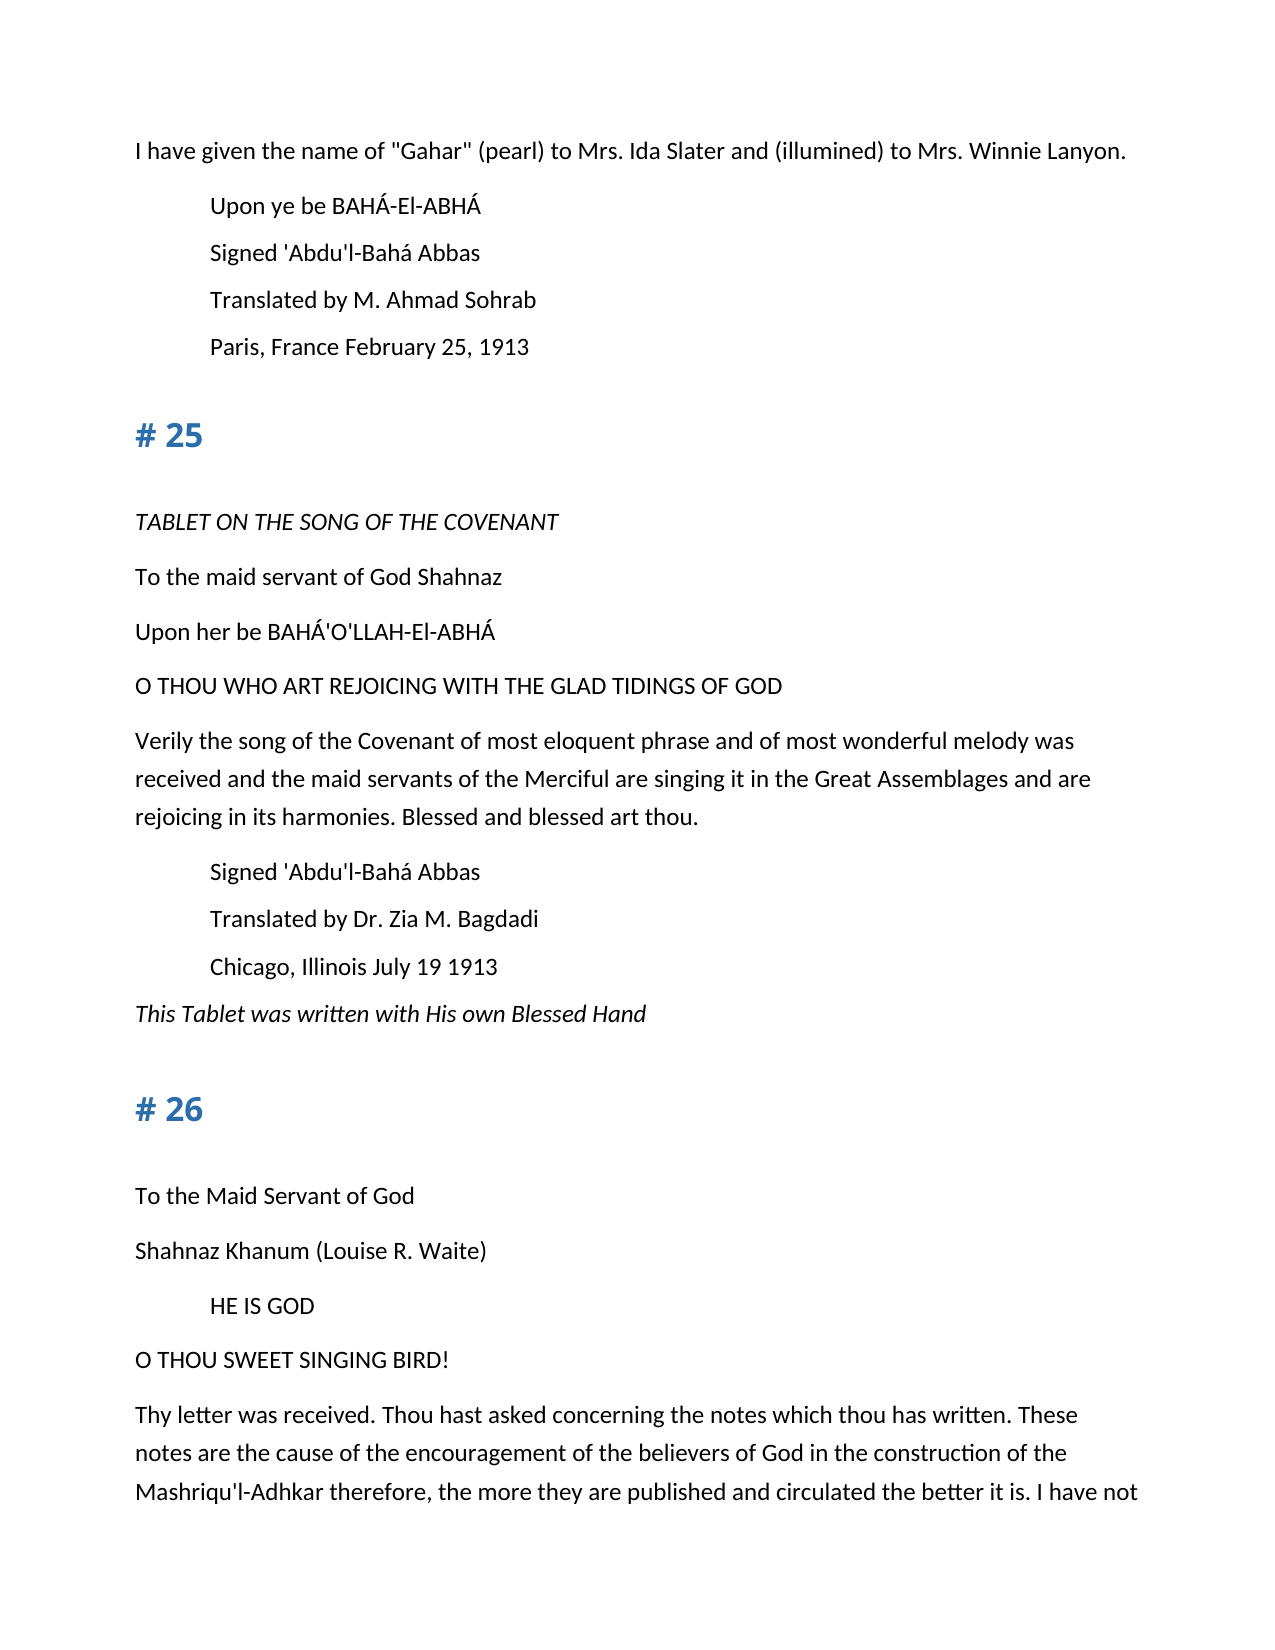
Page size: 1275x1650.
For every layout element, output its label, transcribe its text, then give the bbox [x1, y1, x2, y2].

text Upon ye be BAHÁ-El-ABHÁ [135, 190, 1140, 220]
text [135, 1399, 1140, 1506]
text Upon her be BAHÁ'O'LLAH-El-ABHÁ [135, 616, 1140, 646]
text This Tablet was written with His own Blessed Hand [135, 998, 1140, 1028]
text To the Maid Servant of God [135, 1180, 1140, 1211]
text HE IS GOD [135, 1290, 1140, 1320]
text Paris, France February 25, 1913 [135, 331, 1140, 362]
text Verily the song of the Covenant of most eloquent phrase and of most wonderful melody was received and the maid servants of the Merciful are singing it in the Great Assemblages and are rejoicing in its harmonies. Blessed and blessed art thou. [135, 725, 1140, 832]
text Chicago, Illinois July 19 1913 [135, 951, 1140, 981]
text I have given the name of "Gahar" (pearl) to Mrs. Ida Slater and (illumined) to Mrs. Winnie Lanyon. [135, 135, 1140, 166]
text TABLET ON THE SONG OF THE COVENANT [135, 506, 1140, 537]
text Translated by Dr. Zia M. Bagdadi [135, 903, 1140, 934]
text Signed 'Abdu'l-Bahá Abbas [135, 237, 1140, 267]
text To the maid servant of God Shahnaz [135, 561, 1140, 591]
text Translated by M. Ahmad Sohrab [135, 284, 1140, 315]
subtitle # 26 [135, 1086, 1140, 1131]
text O THOU WHO ART REJOICING WITH THE GLAD TIDINGS OF GOD [135, 671, 1140, 701]
text O THOU SWEET SINGING BIRD! [135, 1345, 1140, 1375]
text Shahnaz Khanum (Louise R. Waite) [135, 1235, 1140, 1266]
subtitle # 25 [135, 412, 1140, 457]
text Signed 'Abdu'l-Bahá Abbas [135, 856, 1140, 887]
